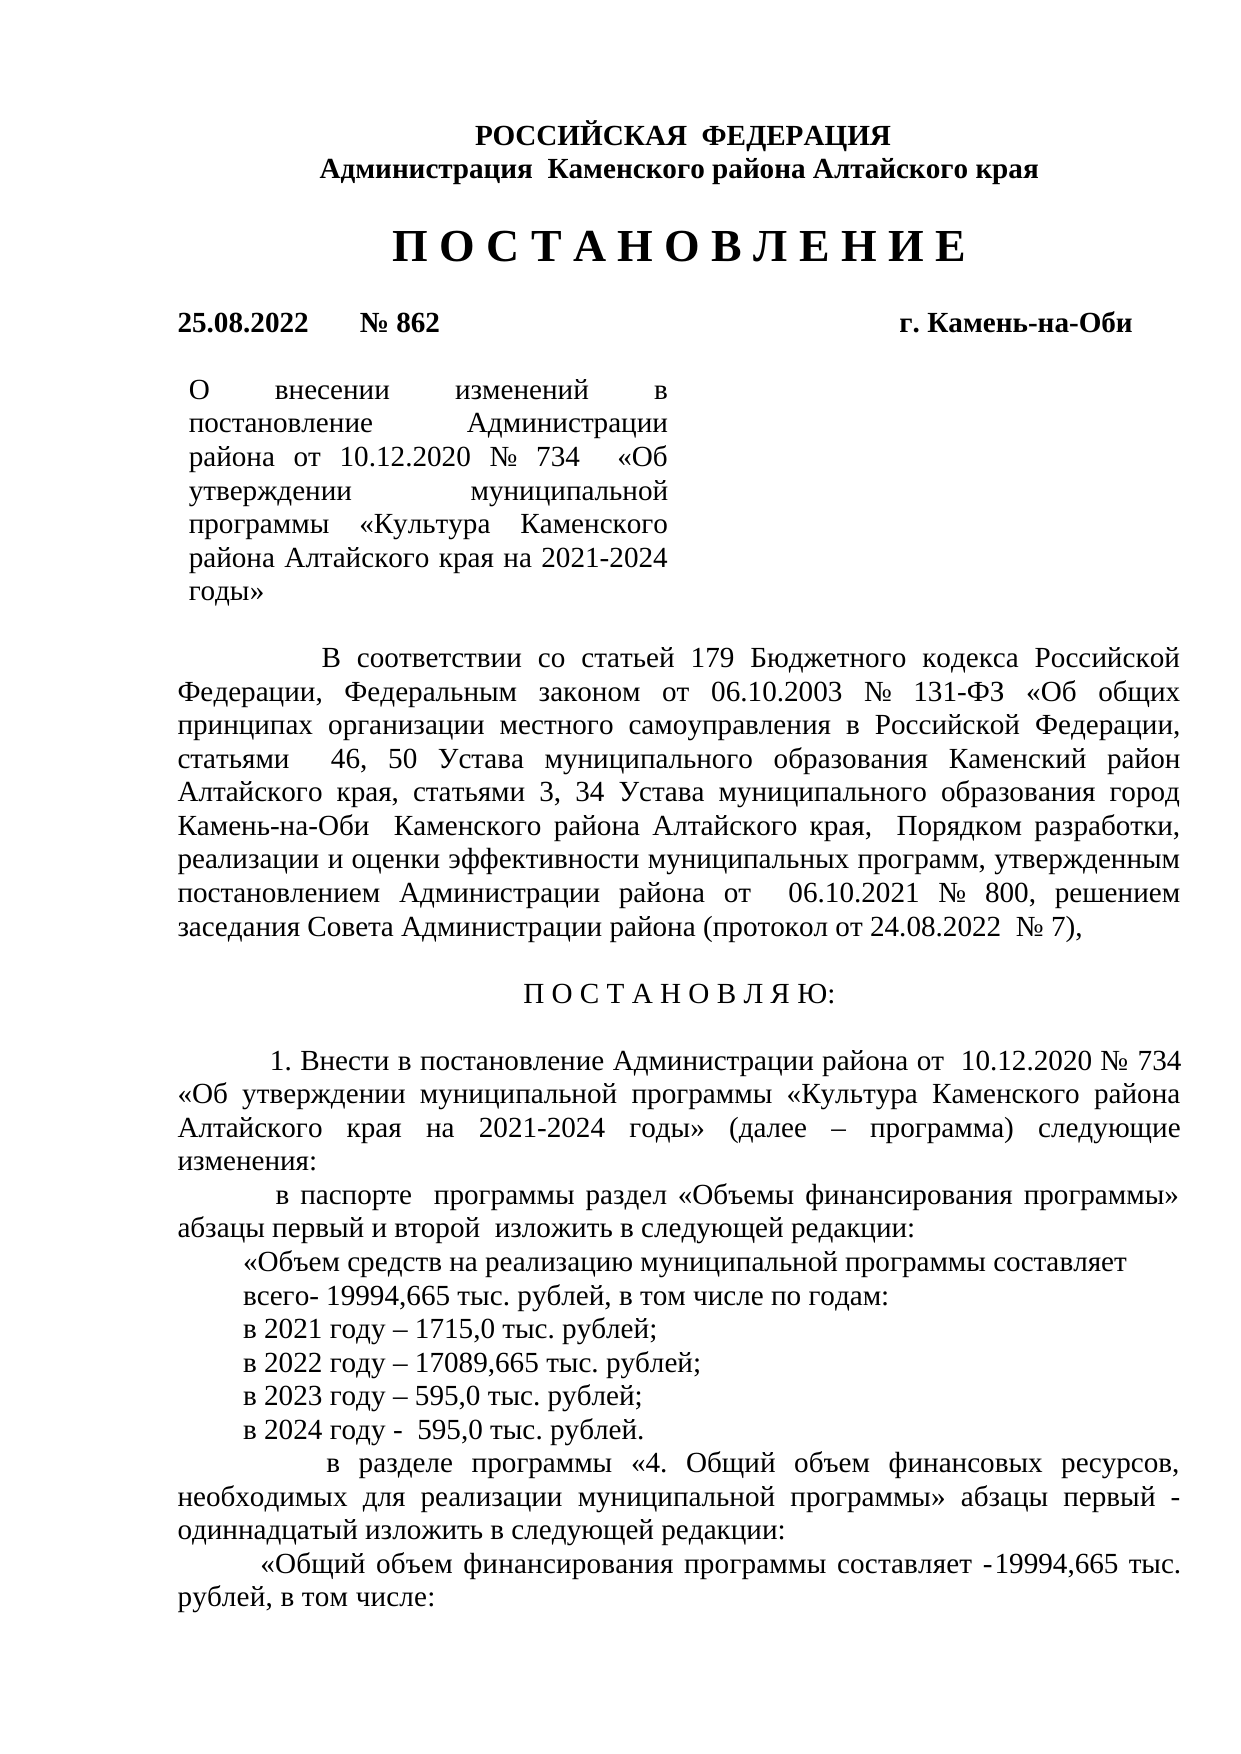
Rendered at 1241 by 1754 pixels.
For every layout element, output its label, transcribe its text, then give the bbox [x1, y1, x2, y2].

text «Объем средств на реализацию муниципальной программы составляет [177, 1244, 1181, 1278]
text в разделе программы «4. Общий объем финансовых ресурсов, необходимых для реализации муниципальной программы» абзацы первый - одиннадцатый изложить в следующей редакции: [177, 1445, 1181, 1546]
text всего- 19994,665 тыс. рублей, в том числе по годам: [177, 1278, 1181, 1311]
text В соответствии со статьей 179 Бюджетного кодекса Российской Федерации, Федеральным законом от 06.10.2003 № 131-ФЗ «Об общих принципах организации местного самоуправления в Российской Федерации, статьями 46, 50 Устава муниципального образования Каменский район Алтайского края, статьями 3, 34 Устава муниципального образования город Камень-на-Оби Каменского района Алтайского края, Порядком разработки, реализации и оценки эффективности муниципальных программ, утвержденным постановлением Администрации района от 06.10.2021 № 800, решением заседания Совета Администрации района (протокол от 24.08.2022 № 7), [177, 640, 1181, 942]
text 25.08.2022 № 862 г. Камень-на-Оби [177, 305, 1181, 338]
text 1. Внести в постановление Администрации района от 10.12.2020 № 734 «Об утверждении муниципальной программы «Культура Каменского района Алтайского края на 2021-2024 годы» (далее – программа) следующие изменения: [177, 1043, 1181, 1177]
text в 2022 году – 17089,665 тыс. рублей; [177, 1345, 1181, 1378]
text в 2023 году – 595,0 тыс. рублей; [177, 1378, 1181, 1412]
text «Общий объем финансирования программы составляет -19994,665 тыс. рублей, в том числе: [177, 1546, 1181, 1613]
table_header О внесении изменений в постановление Администрации района от 10.12.2020 № 734 «Об утверждении муниципальной программы «Культура Каменского района Алтайского края на 2021-2024 годы» [177, 372, 679, 607]
text в 2024 году - 595,0 тыс. рублей. [177, 1412, 1181, 1445]
subtitle Администрация Каменского района Алтайского края [177, 152, 1181, 185]
subtitle П О С Т А Н О В Л Е Н И Е [177, 219, 1181, 271]
text в 2021 году – 1715,0 тыс. рублей; [177, 1311, 1181, 1345]
title РОССИЙСКАЯ ФЕДЕРАЦИЯ [177, 118, 1181, 152]
text П О С Т А Н О В Л Я Ю: [177, 976, 1181, 1009]
text в паспорте программы раздел «Объемы финансирования программы» абзацы первый и второй изложить в следующей редакции: [177, 1177, 1181, 1244]
